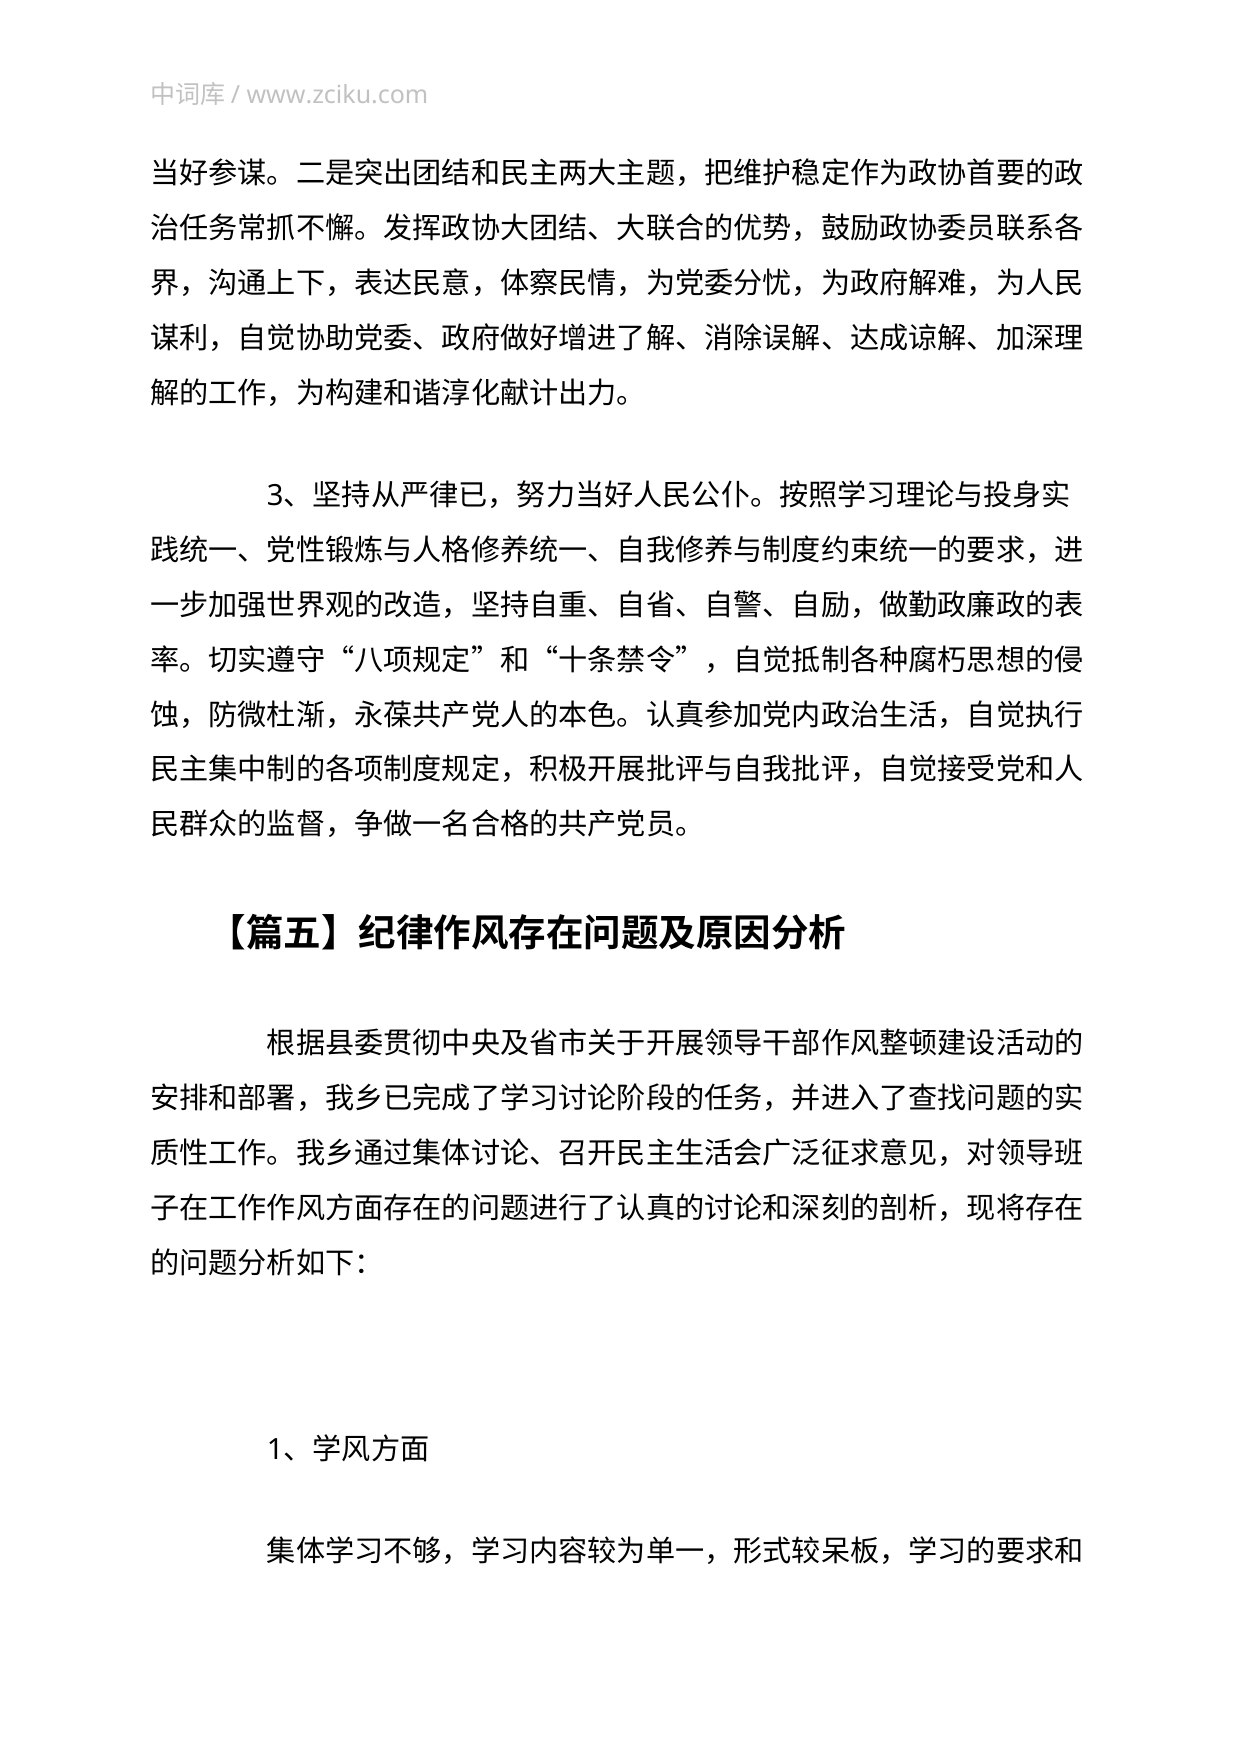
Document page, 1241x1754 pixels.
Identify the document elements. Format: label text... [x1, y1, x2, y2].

text 3、坚持从严律已，努力当好人民公仆。按照学习理论与投身实践统一、党性锻炼与人格修养统一、自我修养与制度约束统一的要求，进一步加强世界观的改造，坚持自重、自省、自警、自励，做勤政廉政的表率。切实遵守“八项规定”和“十条禁令”，自觉抵制各种腐朽思想的侵蚀，防微杜渐，永葆共产党人的本色。认真参加党内政治生活，自觉执行民主集中制的各项制度规定，积极开展批评与自我批评，自觉接受党和人民群众的监督，争做一名合格的共产党员。 [150, 471, 1090, 843]
text 1、学风方面 [150, 1426, 1090, 1468]
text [150, 150, 1090, 412]
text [150, 1527, 1090, 1570]
text 【篇五】纪律作风存在问题及原因分析 [150, 903, 1090, 957]
text 根据县委贯彻中央及省市关于开展领导干部作风整顿建设活动的安排和部署，我乡已完成了学习讨论阶段的任务，并进入了查找问题的实质性工作。我乡通过集体讨论、召开民主生活会广泛征求意见，对领导班子在工作作风方面存在的问题进行了认真的讨论和深刻的剖析，现将存在的问题分析如下： [150, 1020, 1090, 1282]
